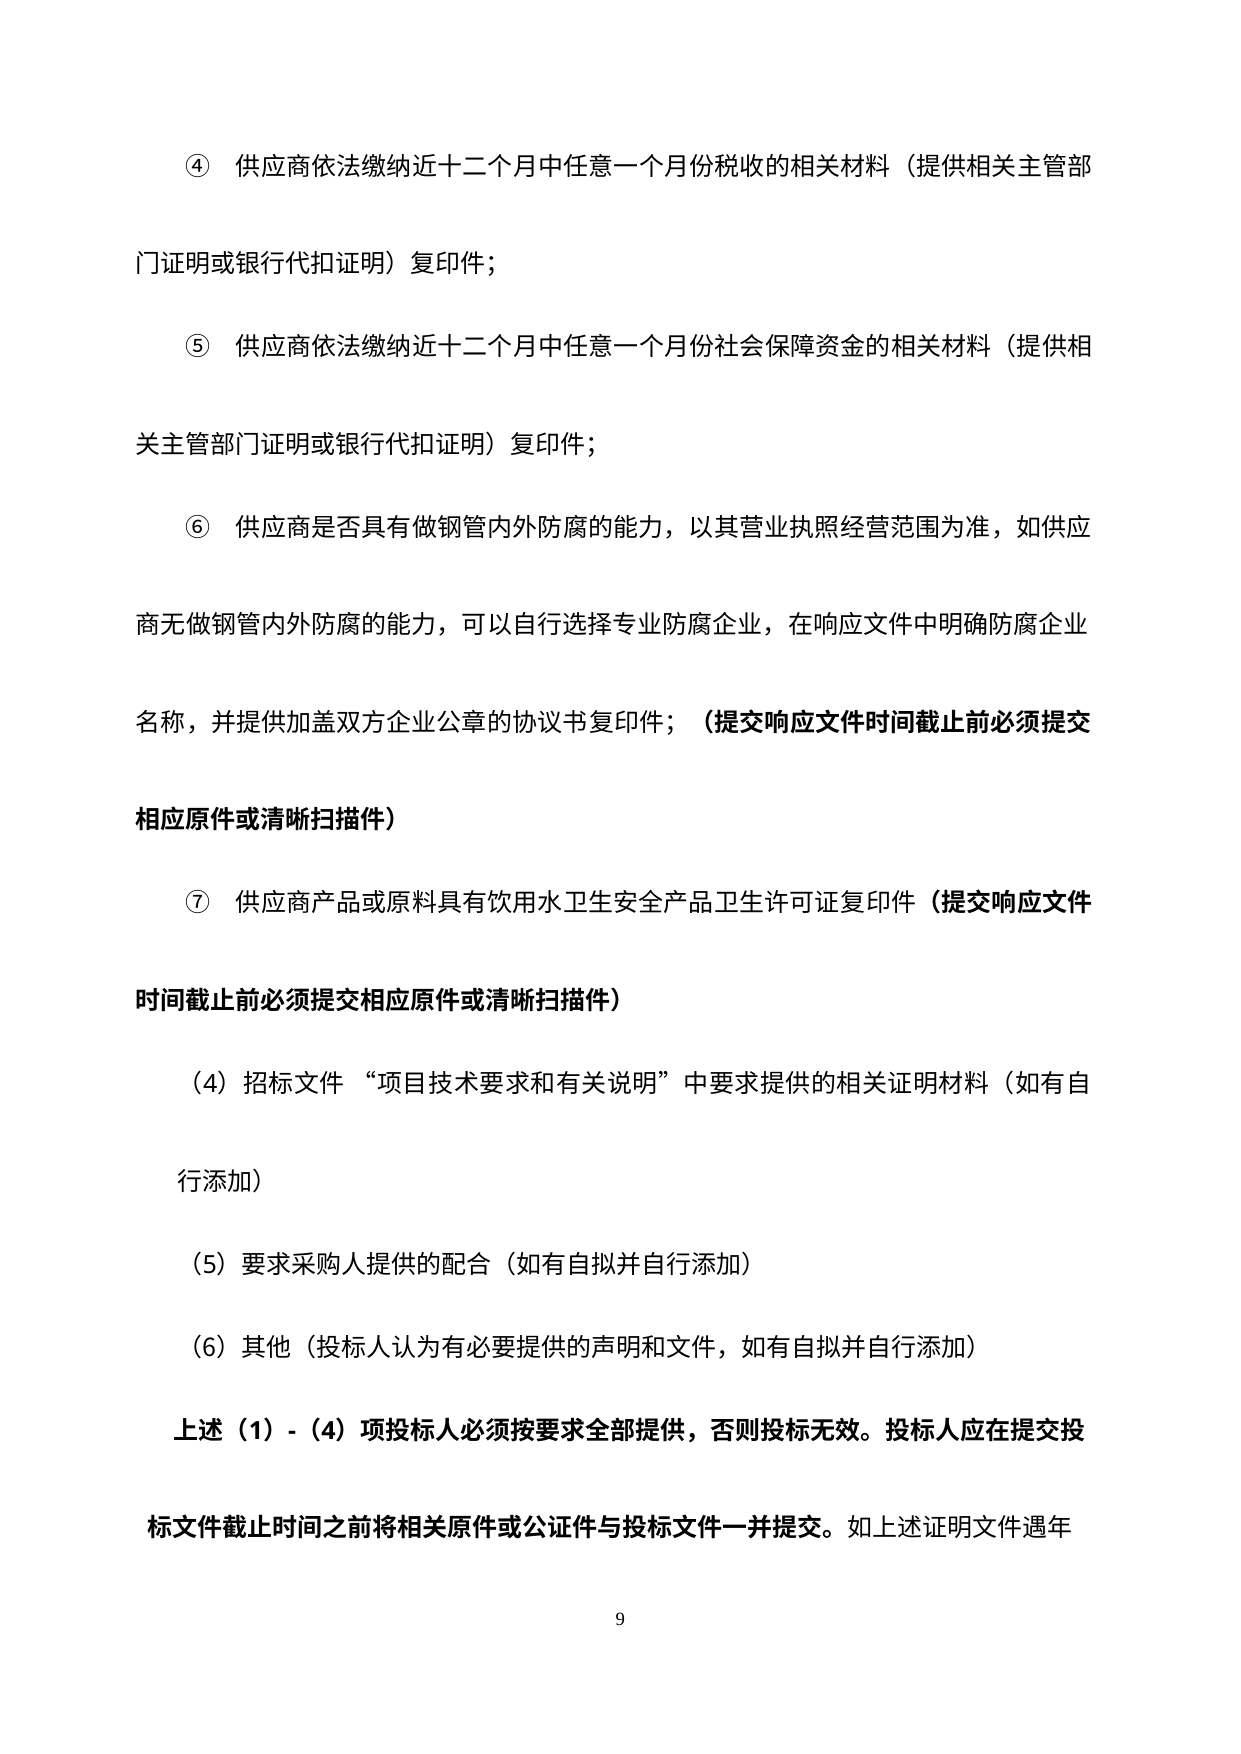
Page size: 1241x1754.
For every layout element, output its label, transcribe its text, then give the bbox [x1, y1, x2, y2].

list 供应商依法缴纳近十二个月中任意一个月份税收的相关材料（提供相关主管部门证明或银行代扣证明）复印件； [136, 132, 1092, 294]
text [148, 1396, 1092, 1558]
list 供应商依法缴纳近十二个月中任意一个月份社会保障资金的相关材料（提供相关主管部门证明或银行代扣证明）复印件； [136, 312, 1092, 475]
text （6）其他（投标人认为有必要提供的声明和文件，如有自拟并自行添加） [177, 1313, 1092, 1378]
text （4）招标文件 “项目技术要求和有关说明”中要求提供的相关证明材料（如有自行添加） [177, 1049, 1092, 1212]
list 供应商是否具有做钢管内外防腐的能力，以其营业执照经营范围为准，如供应商无做钢管内外防腐的能力，可以自行选择专业防腐企业，在响应文件中明确防腐企业名称，并提供加盖双方企业公章的协议书复印件；（提交响应文件时间截止前必须提交相应原件或清晰扫描件） [136, 493, 1092, 850]
text （5）要求采购人提供的配合（如有自拟并自行添加） [177, 1230, 1092, 1295]
list 供应商产品或原料具有饮用水卫生安全产品卫生许可证复印件（提交响应文件时间截止前必须提交相应原件或清晰扫描件） [136, 868, 1092, 1031]
